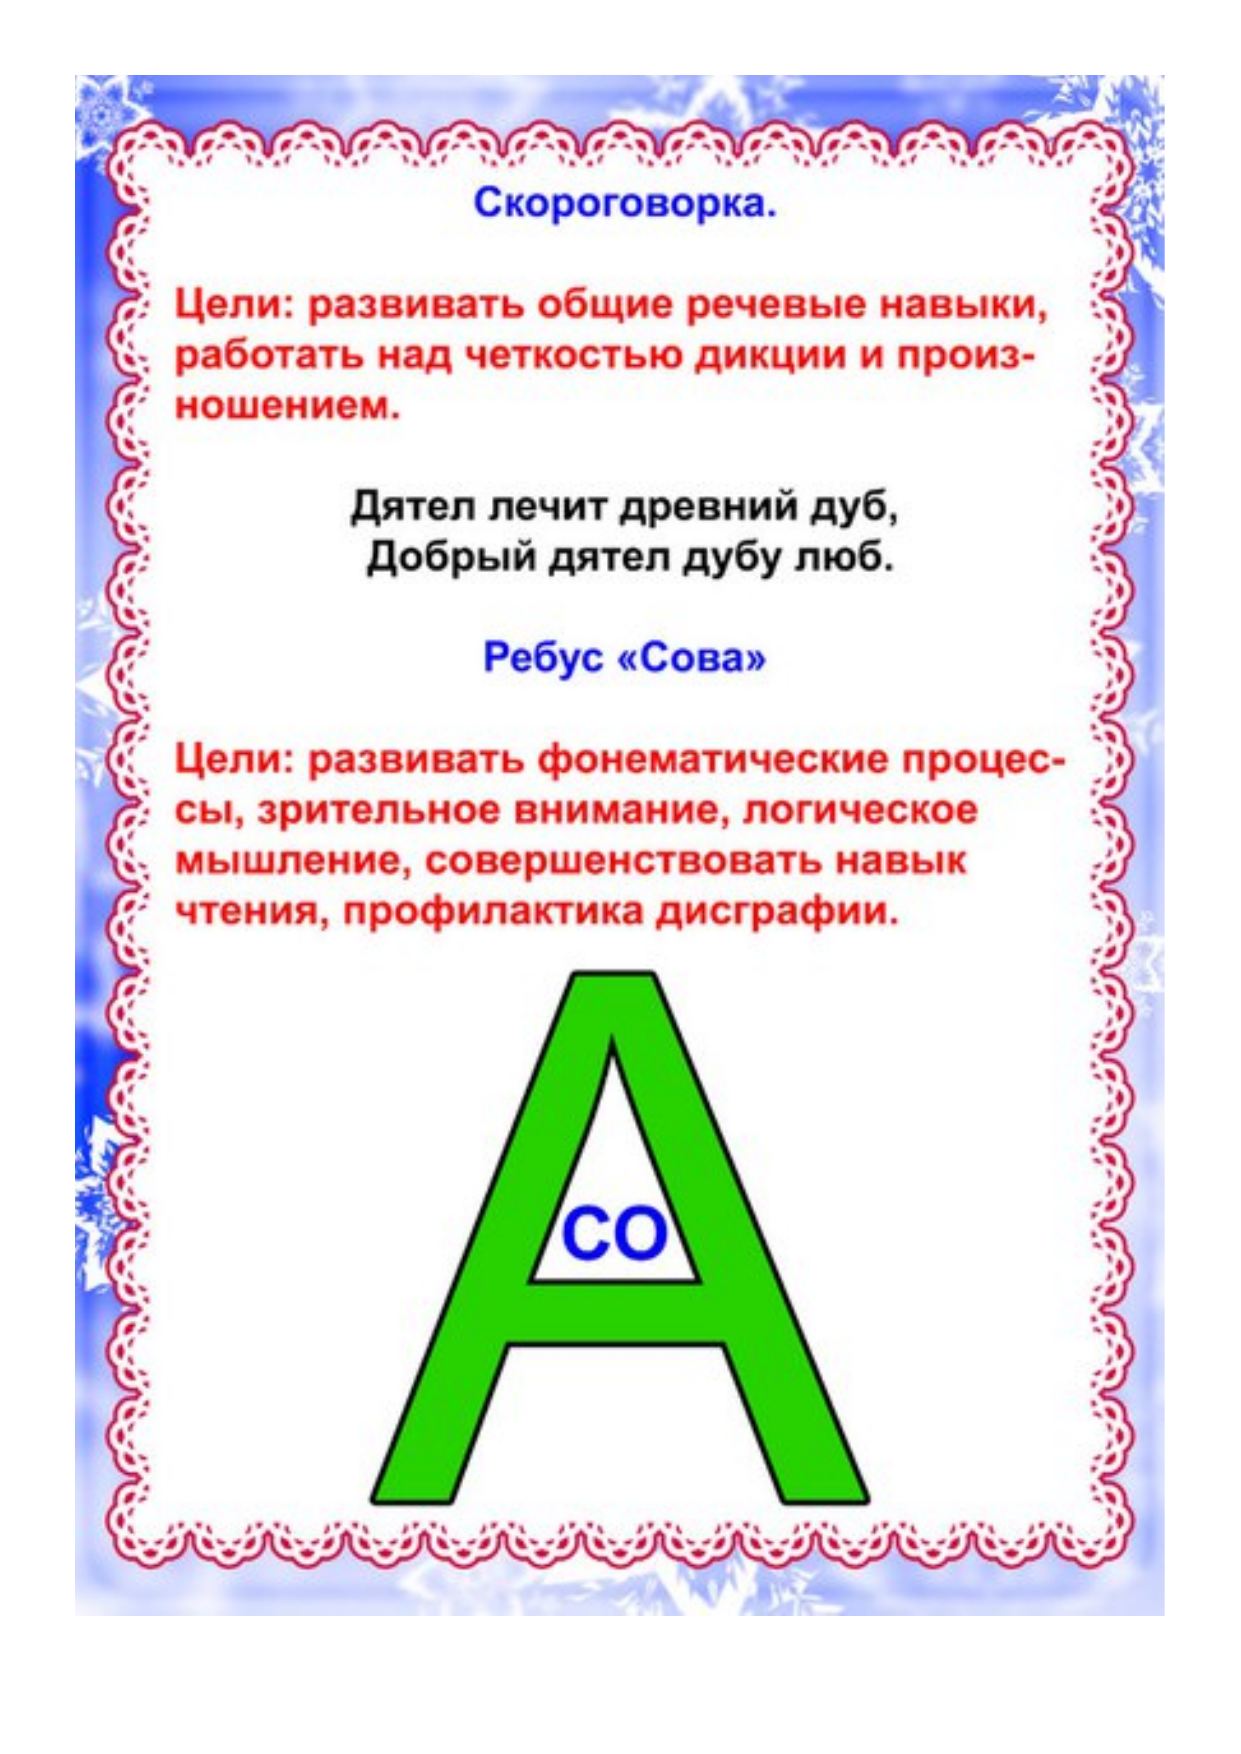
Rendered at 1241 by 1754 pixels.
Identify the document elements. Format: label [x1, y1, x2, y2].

picture [75, 75, 1165, 1616]
